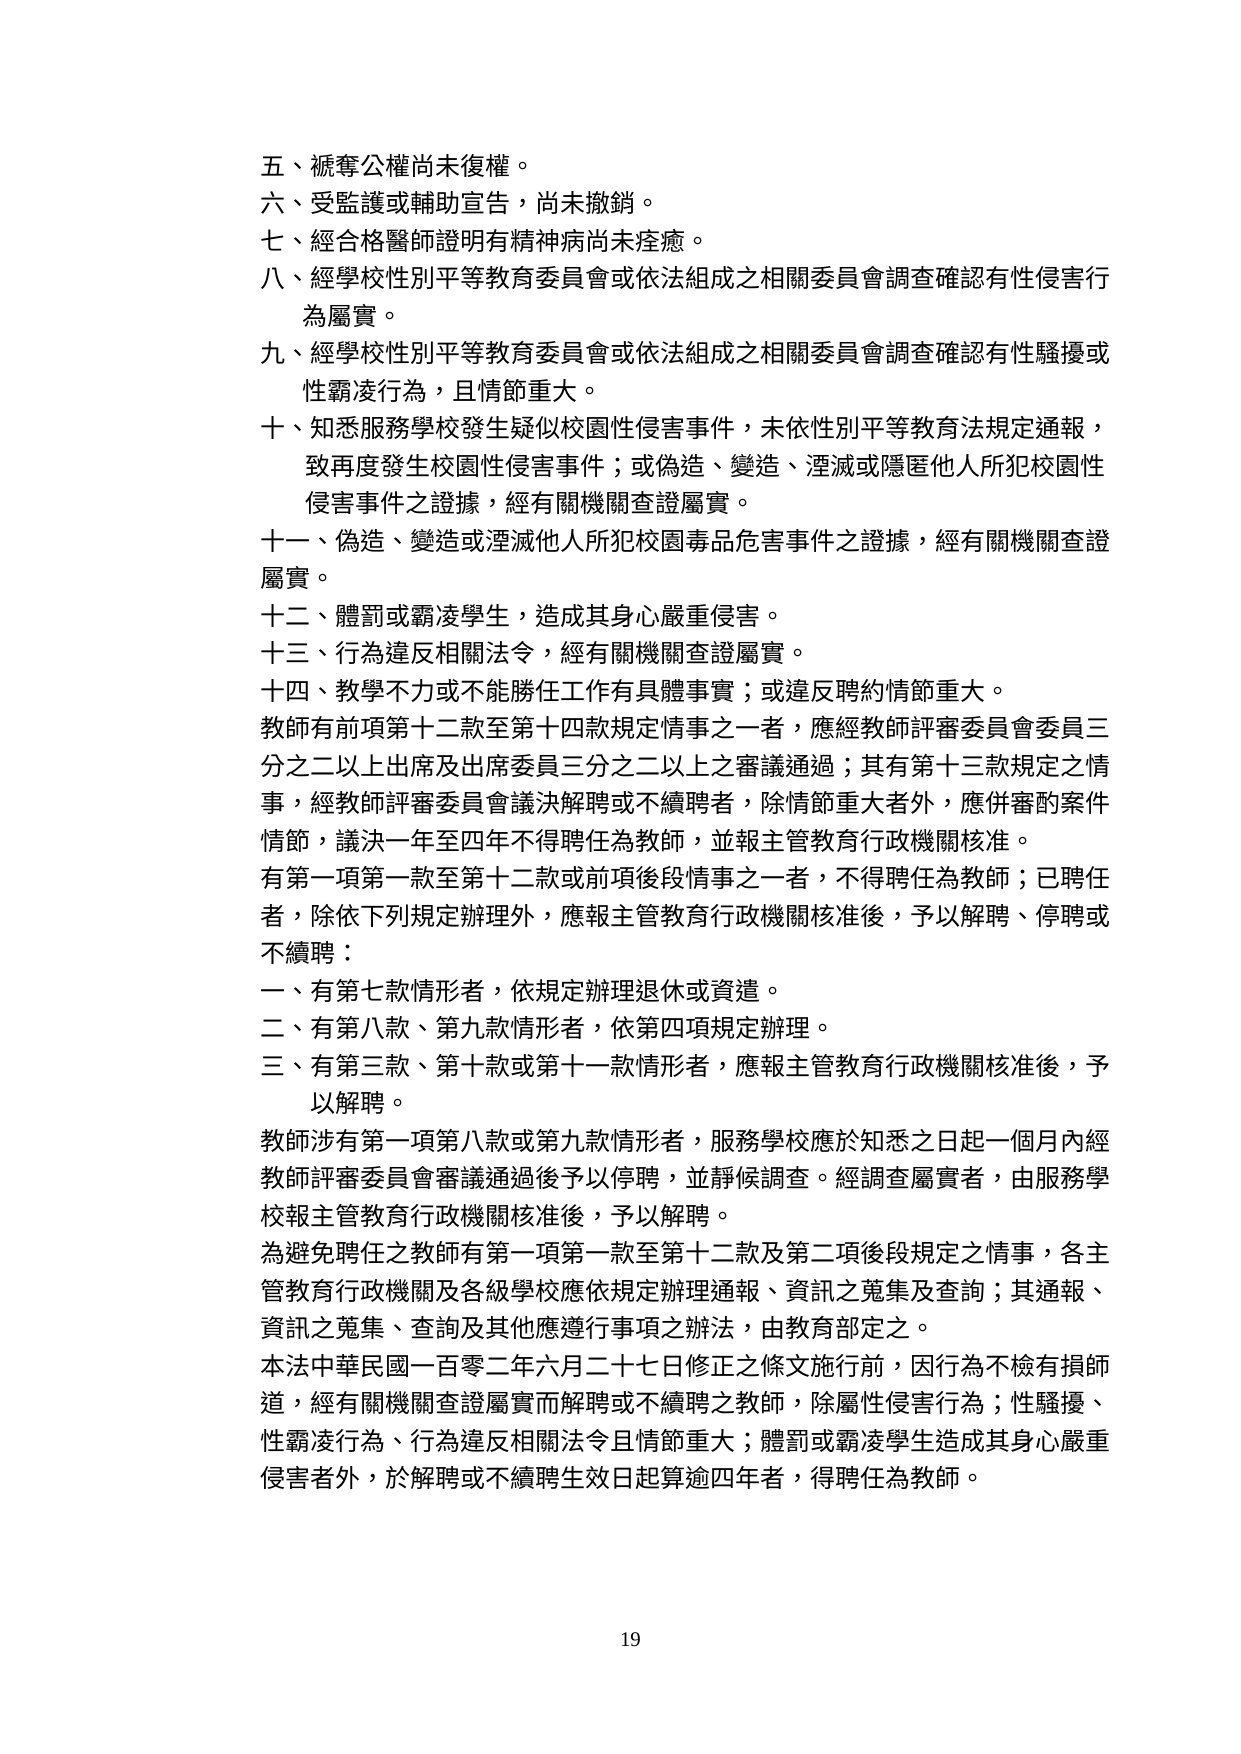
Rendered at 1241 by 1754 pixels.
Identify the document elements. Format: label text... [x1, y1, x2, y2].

text 一、有第七款情形者，依規定辦理退休或資遣。 [260, 971, 1113, 1008]
text 五、褫奪公權尚未復權。 [260, 146, 1113, 183]
text 十一、偽造、變造或湮滅他人所犯校園毒品危害事件之證據，經有關機關查證屬實。 [260, 521, 1113, 596]
text 本法修正之條文施行前，因行為不檢有損師道，經有關機關查證屬實而解聘或不續聘之教師，除屬性侵害行為；性騷擾、性霸凌行為、行為違反相關法令且情節重大；體罰或霸凌學生造成其身心嚴重侵害者外，於解聘或不續聘生效日起算逾四年者，得聘任為教師。 [260, 1346, 1113, 1496]
text 為避免聘任之教師有第一項第一款至第十二款及第二項後段規定之情事，各主管教育行政機關及各級學校應依規定辦理通報、資訊之蒐集及查詢；其通報、資訊之蒐集、查詢及其他應遵行事項之辦法，由教育部定之。 [260, 1233, 1113, 1346]
text 十三、行為違反相關法令，經有關機關查證屬實。 [260, 633, 1113, 671]
text 九、經學校性別平等教育委員會或依法組成之相關委員會調查確認有性騷擾或性霸凌行為，且情節重大。 [260, 333, 1113, 408]
text 教師涉有第一項第八款或第九款情形者，服務學校應於知悉之日起一個月內經教師評審委員會審議通過後予以停聘，並靜候調查。經調查屬實者，由服務學校報主管教育行政機關核准後，予以解聘。 [260, 1121, 1113, 1233]
text 六、受監護或輔助宣告，尚未撤銷。 [260, 183, 1113, 221]
text 七、經合格醫師證明有精神病尚未痊癒。 [260, 221, 1113, 258]
text 十二、體罰或霸凌學生，造成其身心嚴重侵害。 [260, 596, 1113, 633]
text 十四、教學不力或不能勝任工作有具體事實；或違反聘約情節重大。 [260, 671, 1113, 708]
text 教師有前項第十二款至第十四款規定情事之一者，應經教師評審委員會委員三分之二以上出席及出席委員三分之二以上之審議通過；其有第十三款規定之情事，經教師評審委員會議決解聘或不續聘者，除情節重大者外，應併審酌案件情節，議決一年至四年不得聘任為教師，並報主管教育行政機關核准。 [260, 708, 1113, 858]
text 二、有第八款、第九款情形者，依第四項規定辦理。 [260, 1008, 1113, 1046]
text 三、有第三款、第十款或第十一款情形者，應報主管教育行政機關核准後，予以解聘。 [260, 1046, 1113, 1121]
text 十、知悉服務學校發生疑似校園性侵害事件，未依性別平等教育法規定通報，致再度發生校園性侵害事件；或偽造、變造、湮滅或隱匿他人所犯校園性侵害事件之證據，經有關機關查證屬實。 [260, 408, 1113, 521]
text 八、經學校性別平等教育委員會或依法組成之相關委員會調查確認有性侵害行為屬實。 [260, 258, 1113, 333]
text 有第一項第一款至第十二款或前項後段情事之一者，不得聘任為教師；已聘任者，除依下列規定辦理外，應報主管教育行政機關核准後，予以解聘、停聘或不續聘： [260, 858, 1113, 971]
